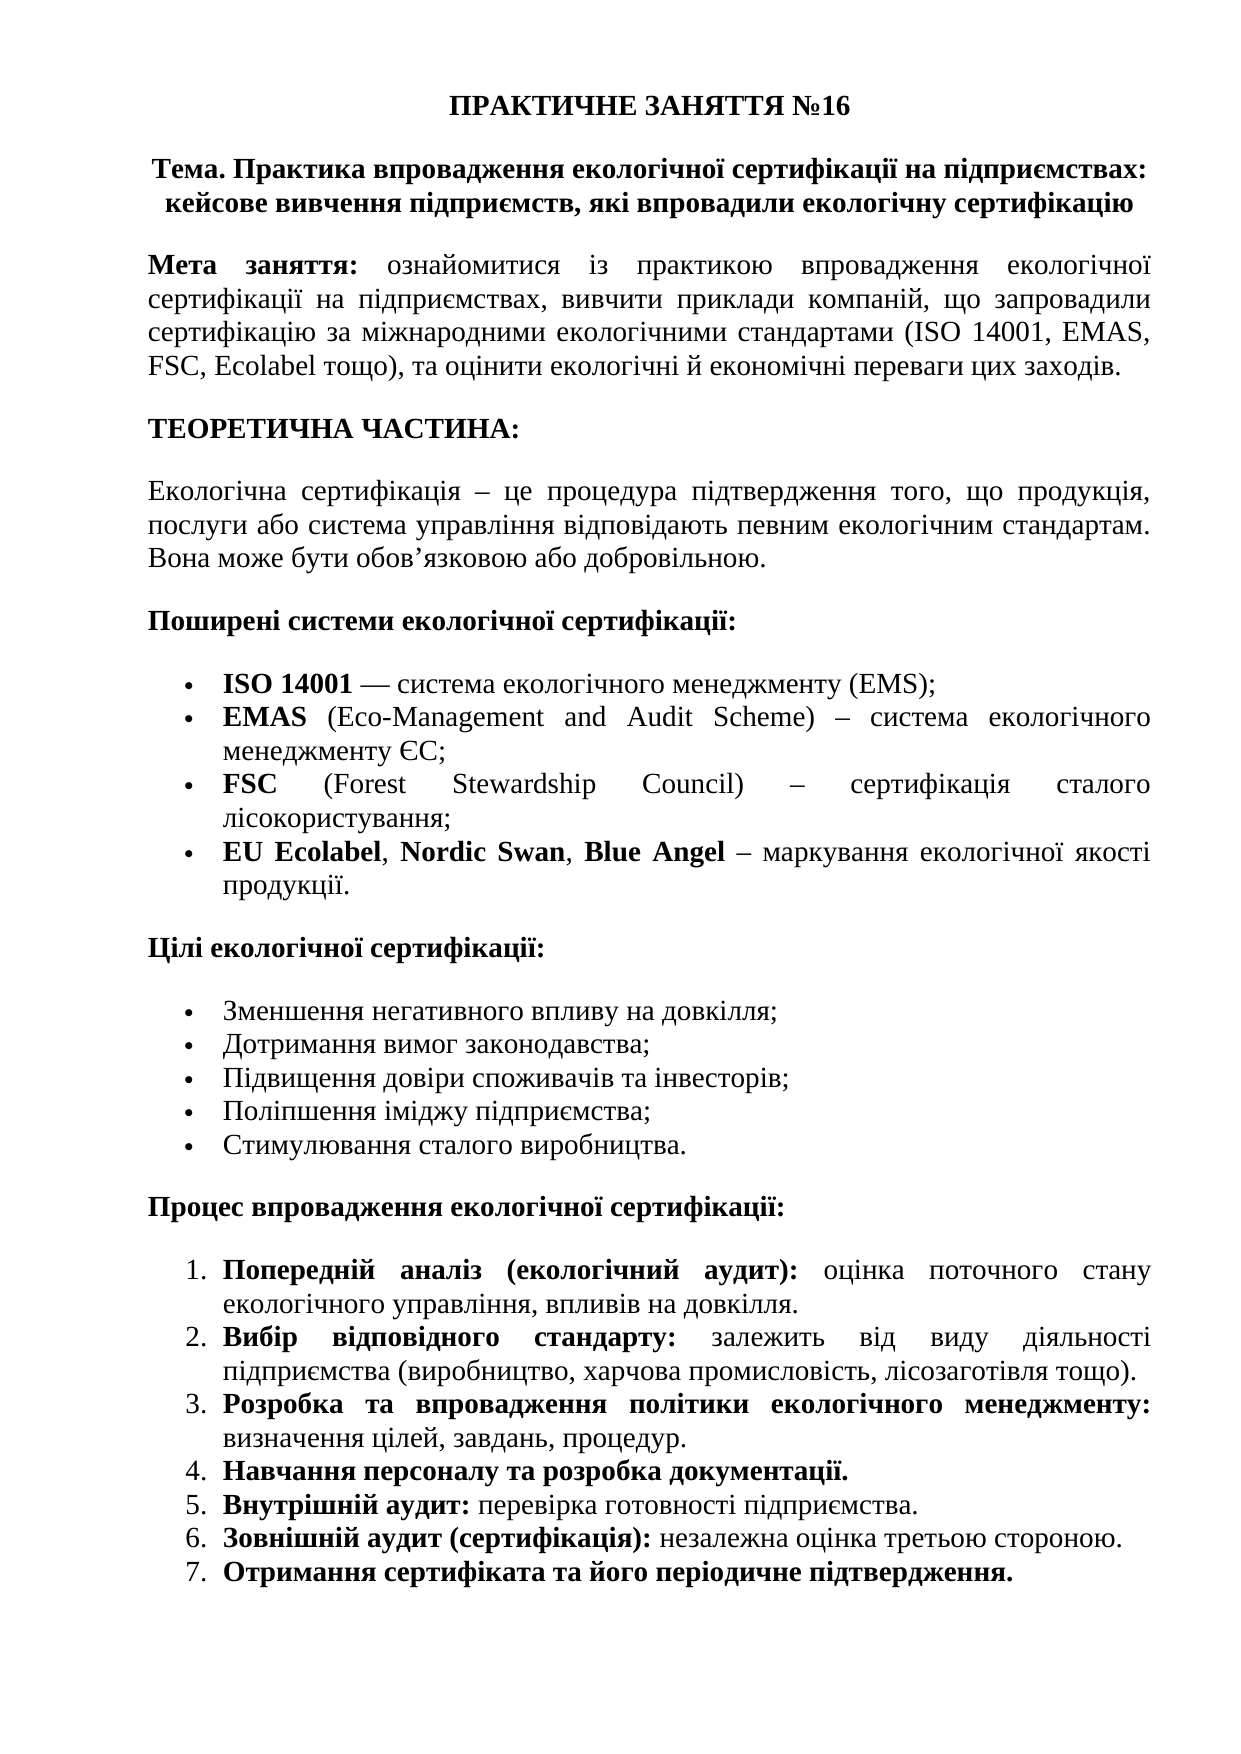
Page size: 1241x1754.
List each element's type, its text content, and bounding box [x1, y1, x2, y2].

list Зовнішній аудит (сертифікація): незалежна оцінка третьою стороною. [185, 1521, 1152, 1554]
list Вибір відповідного стандарту: залежить від виду діяльності підприємства (виробництво, харчова промисловість, лісозаготівля тощо). [185, 1319, 1152, 1386]
text Екологічна сертифікація – це процедура підтвердження того, що продукція, послуги або система управління відповідають певним екологічним стандартам. Вона може бути обов’язковою або добровільною. [148, 473, 1152, 574]
text ТЕОРЕТИЧНА ЧАСТИНА: [148, 411, 1152, 444]
list ISO 14001 — система екологічного менеджменту (EMS); [185, 666, 1152, 699]
list EMAS (Eco-Management and Audit Scheme) – система екологічного менеджменту ЄС; [185, 699, 1152, 767]
text Мета заняття: ознайомитися із практикою впровадження екологічної сертифікації на підприємствах, вивчити приклади компаній, що запровадили сертифікацію за міжнародними екологічними стандартами (ISO 14001, EMAS, FSC, Ecolabel тощо), та оцінити екологічні й економічні переваги цих заходів. [148, 247, 1152, 382]
text Цілі екологічної сертифікації: [148, 930, 1152, 963]
list Попередній аналіз (екологічний аудит): оцінка поточного стану екологічного управління, впливів на довкілля. [185, 1252, 1152, 1319]
list Зменшення негативного впливу на довкілля; [185, 993, 1152, 1026]
list Підвищення довіри споживачів та інвесторів; [185, 1060, 1152, 1093]
list Отримання сертифіката та його періодичне підтвердження. [185, 1554, 1152, 1588]
list Навчання персоналу та розробка документації. [185, 1453, 1152, 1487]
text Поширені системи екологічної сертифікації: [148, 603, 1152, 637]
list FSC (Forest Stewardship Council) – сертифікація сталого лісокористування; [185, 767, 1152, 834]
text Тема. Практика впровадження екологічної сертифікації на підприємствах: кейсове вивчення підприємств, які впровадили екологічну сертифікацію [148, 151, 1152, 218]
list Стимулювання сталого виробництва. [185, 1127, 1152, 1160]
text Процес впровадження екологічної сертифікації: [148, 1189, 1152, 1223]
list Внутрішній аудит: перевірка готовності підприємства. [185, 1487, 1152, 1521]
text ПРАКТИЧНЕ ЗАНЯТТЯ №16 [148, 88, 1152, 122]
list Дотримання вимог законодавства; [185, 1026, 1152, 1060]
list Розробка та впровадження політики екологічного менеджменту: визначення цілей, завдань, процедур. [185, 1386, 1152, 1453]
list Поліпшення іміджу підприємства; [185, 1093, 1152, 1127]
list EU Ecolabel, Nordic Swan, Blue Angel – маркування екологічної якості продукції. [185, 834, 1152, 901]
